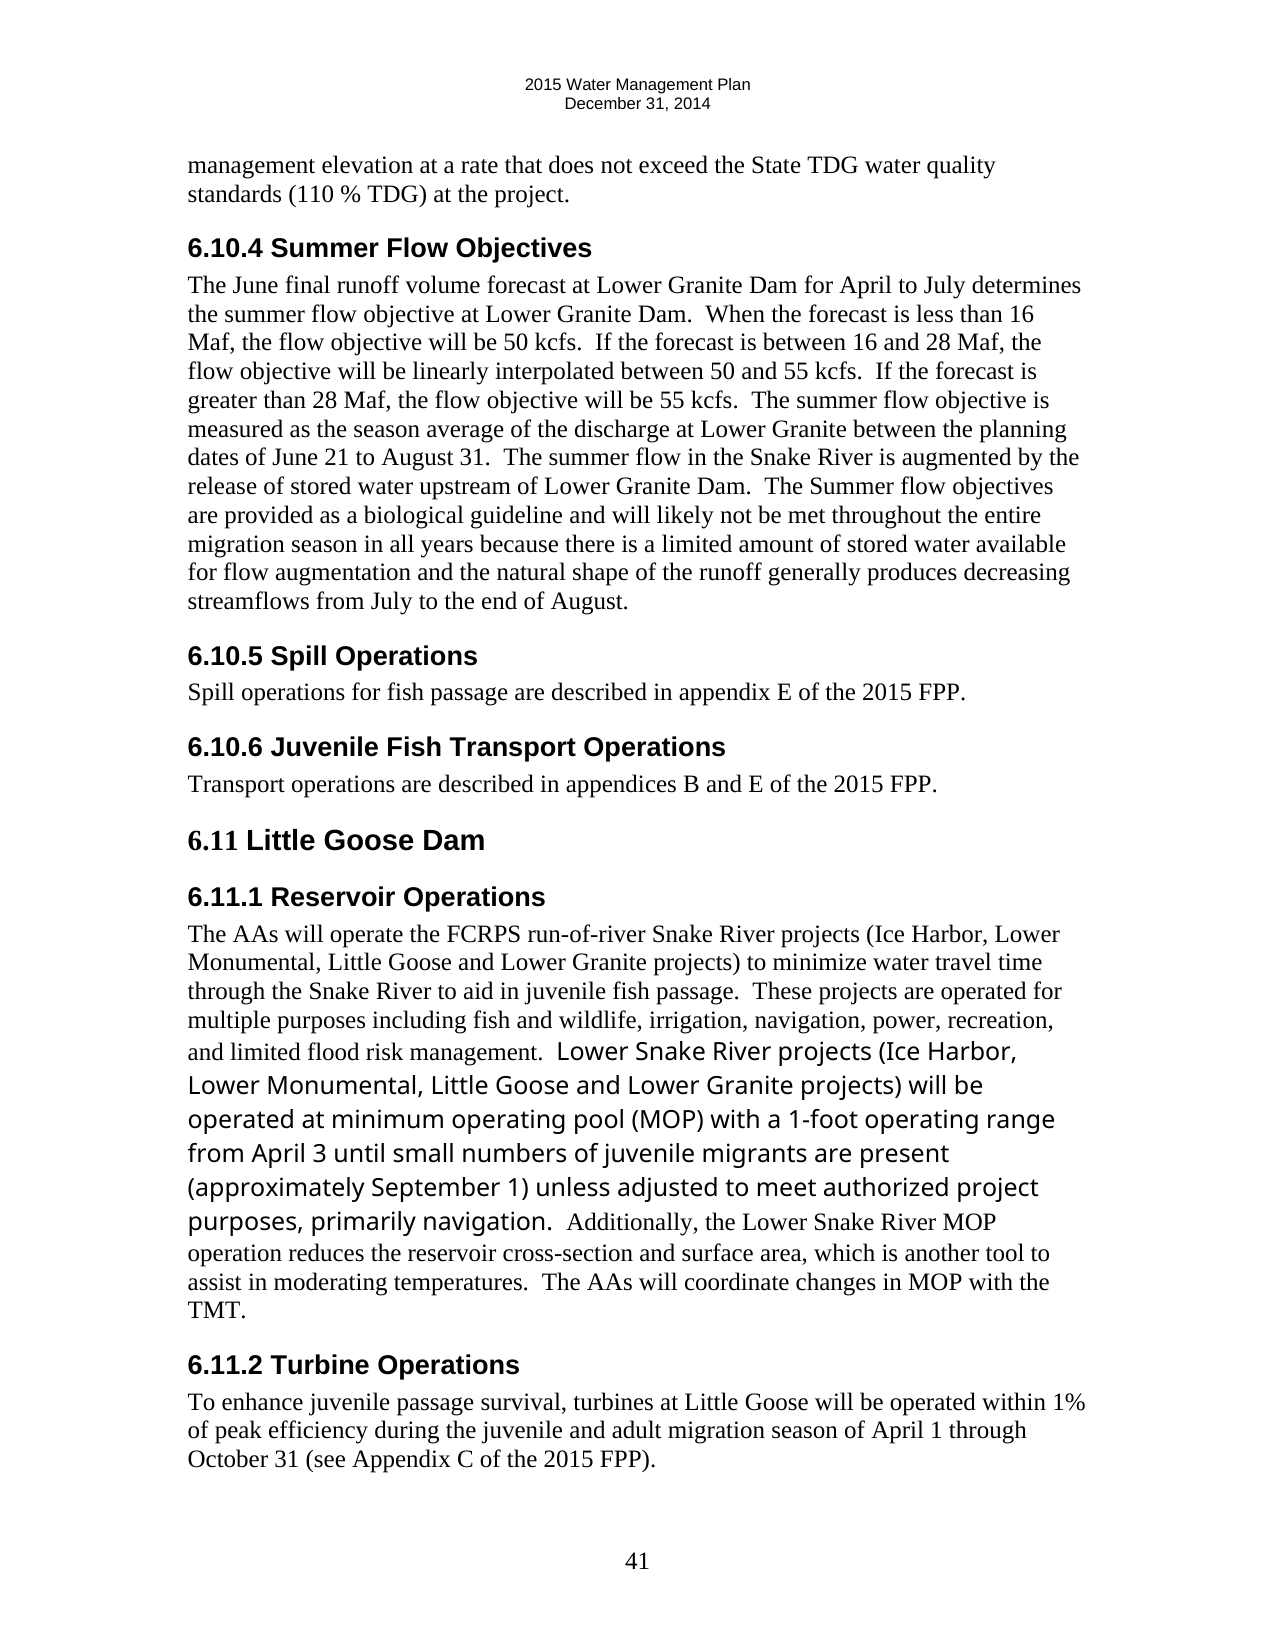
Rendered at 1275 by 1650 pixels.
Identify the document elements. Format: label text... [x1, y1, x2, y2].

text The AAs will operate the FCRPS run-of-river Snake River projects (Ice Harbor, Lower Monumental, Little Goose and Lower Granite projects) to minimize water travel time through the Snake River to aid in juvenile fish passage. These projects are operated for multiple purposes including fish and wildlife, irrigation, navigation, power, recreation, and limited flood risk management. Lower Snake River projects (Ice Harbor, Lower Monumental, Little Goose and Lower Granite projects) will be operated at minimum operating pool (MOP) with a 1-foot operating range from April 3 until small numbers of juvenile migrants are present (approximately September 1) unless adjusted to meet authorized project purposes, primarily navigation. Additionally, the Lower Snake River MOP operation reduces the reservoir cross-section and surface area, which is another tool to assist in moderating temperatures. The AAs will coordinate changes in MOP with the TMT. [187, 919, 1087, 1324]
subtitle Little Goose Dam [187, 822, 1087, 856]
subtitle Juvenile Fish Transport Operations [187, 731, 1087, 762]
subtitle Spill Operations [187, 640, 1087, 671]
text To enhance juvenile passage survival, turbines at Little Goose will be operated within 1% of peak efficiency during the juvenile and adult migration season of April 1 through October 31 (see Appendix C of the 2015 FPP). [187, 1387, 1087, 1473]
text Spill operations for fish passage are described in appendix E of the 2015 FPP. [187, 677, 1087, 706]
subtitle Summer Flow Objectives [187, 232, 1087, 264]
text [187, 150, 1087, 207]
subtitle Reservoir Operations [187, 881, 1087, 912]
subtitle Turbine Operations [187, 1349, 1087, 1381]
text Transport operations are described in appendices B and E of the 2015 FPP. [187, 769, 1087, 797]
text The June final runoff volume forecast at Lower Granite Dam for April to July determines the summer flow objective at Lower Granite Dam. When the forecast is less than 16 Maf, the flow objective will be 50 kcfs. If the forecast is between 16 and 28 Maf, the flow objective will be linearly interpolated between 50 and 55 kcfs. If the forecast is greater than 28 Maf, the flow objective will be 55 kcfs. The summer flow objective is measured as the season average of the discharge at Lower Granite between the planning dates of June 21 to August 31. The summer flow in the Snake River is augmented by the release of stored water upstream of Lower Granite Dam. The Summer flow objectives are provided as a biological guideline and will likely not be met throughout the entire migration season in all years because there is a limited amount of stored water available for flow augmentation and the natural shape of the runoff generally produces decreasing streamflows from July to the end of August. [187, 270, 1087, 615]
